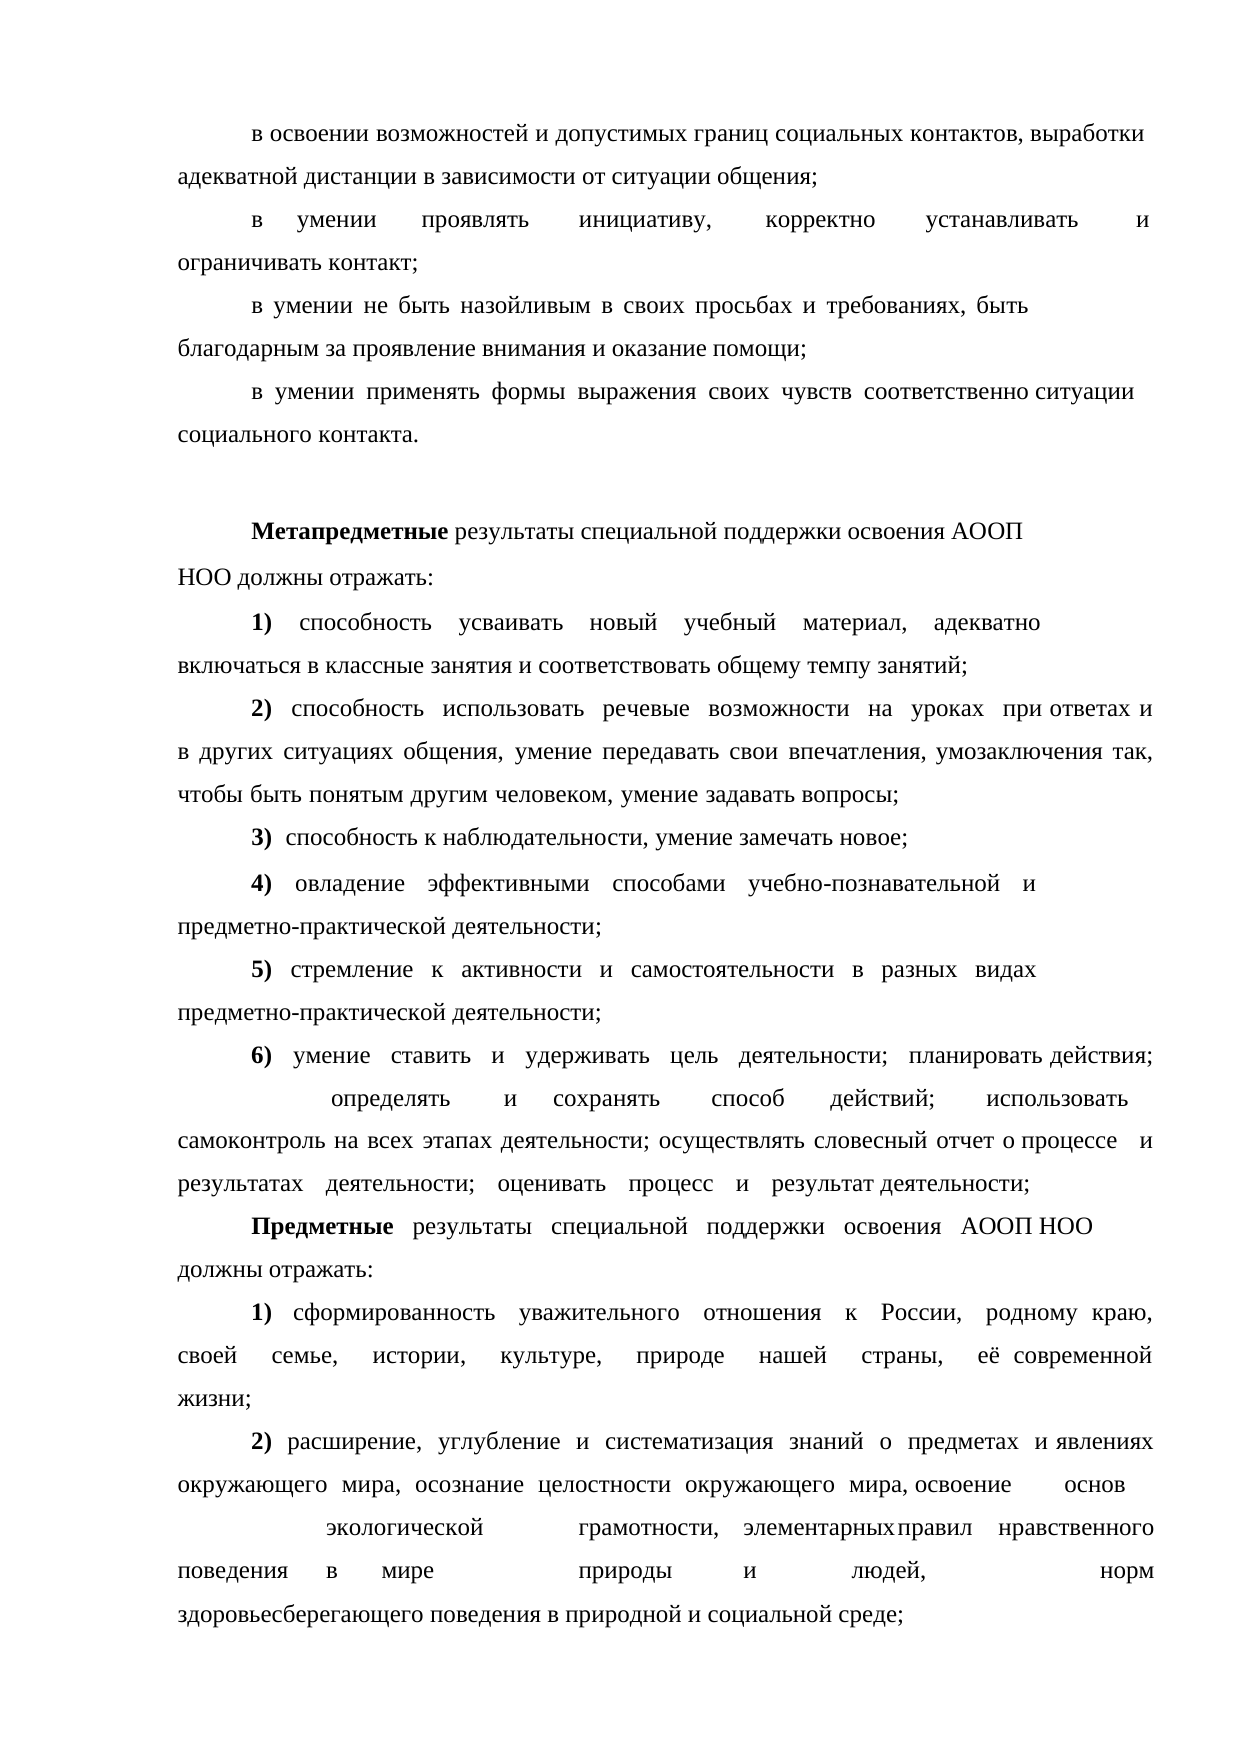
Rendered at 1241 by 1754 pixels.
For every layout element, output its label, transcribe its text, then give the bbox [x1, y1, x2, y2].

text 1) сформированность уважительного отношения к России, родному краю, своей семье, истории, культуре, природе нашей страны, её современной жизни; [177, 1297, 1153, 1412]
text НОО должны отражать: [177, 562, 1154, 591]
text в умении применять формы выражения своих чувств соответственно ситуации социального контакта. [177, 376, 1154, 448]
text в освоении возможностей и допустимых границ социальных контактов, выработки адекватной дистанции в зависимости от ситуации общения; [177, 118, 1154, 190]
text 2) способность использовать речевые возможности на уроках при ответах и в других ситуациях общения, умение передавать свои впечатления, умозаключения так, чтобы быть понятым другим человеком, умение задавать вопросы; [177, 693, 1153, 808]
text 3) способность к наблюдательности, умение замечать новое; [251, 822, 1154, 851]
text Метапредметные результаты специальной поддержки освоения АООП [251, 516, 1154, 545]
text 5) стремление к активности и самостоятельности в разных видах предметно-практической деятельности; [177, 954, 1154, 1026]
text 4) овладение эффективными способами учебно-познавательной и предметно-практической деятельности; [177, 868, 1154, 939]
text в умении проявлять инициативу, корректно устанавливать и ограничивать контакт; [177, 204, 1154, 276]
text Предметные результаты специальной поддержки освоения АООП НОО должны отражать: [177, 1211, 1154, 1283]
text 6) умение ставить и удерживать цель деятельности; планировать действия; определять и сохранять способ действий; использовать самоконтроль на всех этапах деятельности; осуществлять словесный отчет о процессе и результатах деятельности; оценивать процесс и результат деятельности; [177, 1040, 1153, 1197]
text в умении не быть назойливым в своих просьбах и требованиях, быть благодарным за проявление внимания и оказание помощи; [177, 290, 1154, 362]
text 1) способность усваивать новый учебный материал, адекватно включаться в классные занятия и соответствовать общему темпу занятий; [177, 607, 1154, 679]
text 2) расширение, углубление и систематизация знаний о предметах и явлениях окружающего мира, осознание целостности окружающего мира, освоение основ экологической грамотности, элементарных правил нравственного поведения в мире природы и людей, норм здоровьесберегающего поведения в природной и социальной среде; [177, 1426, 1154, 1627]
